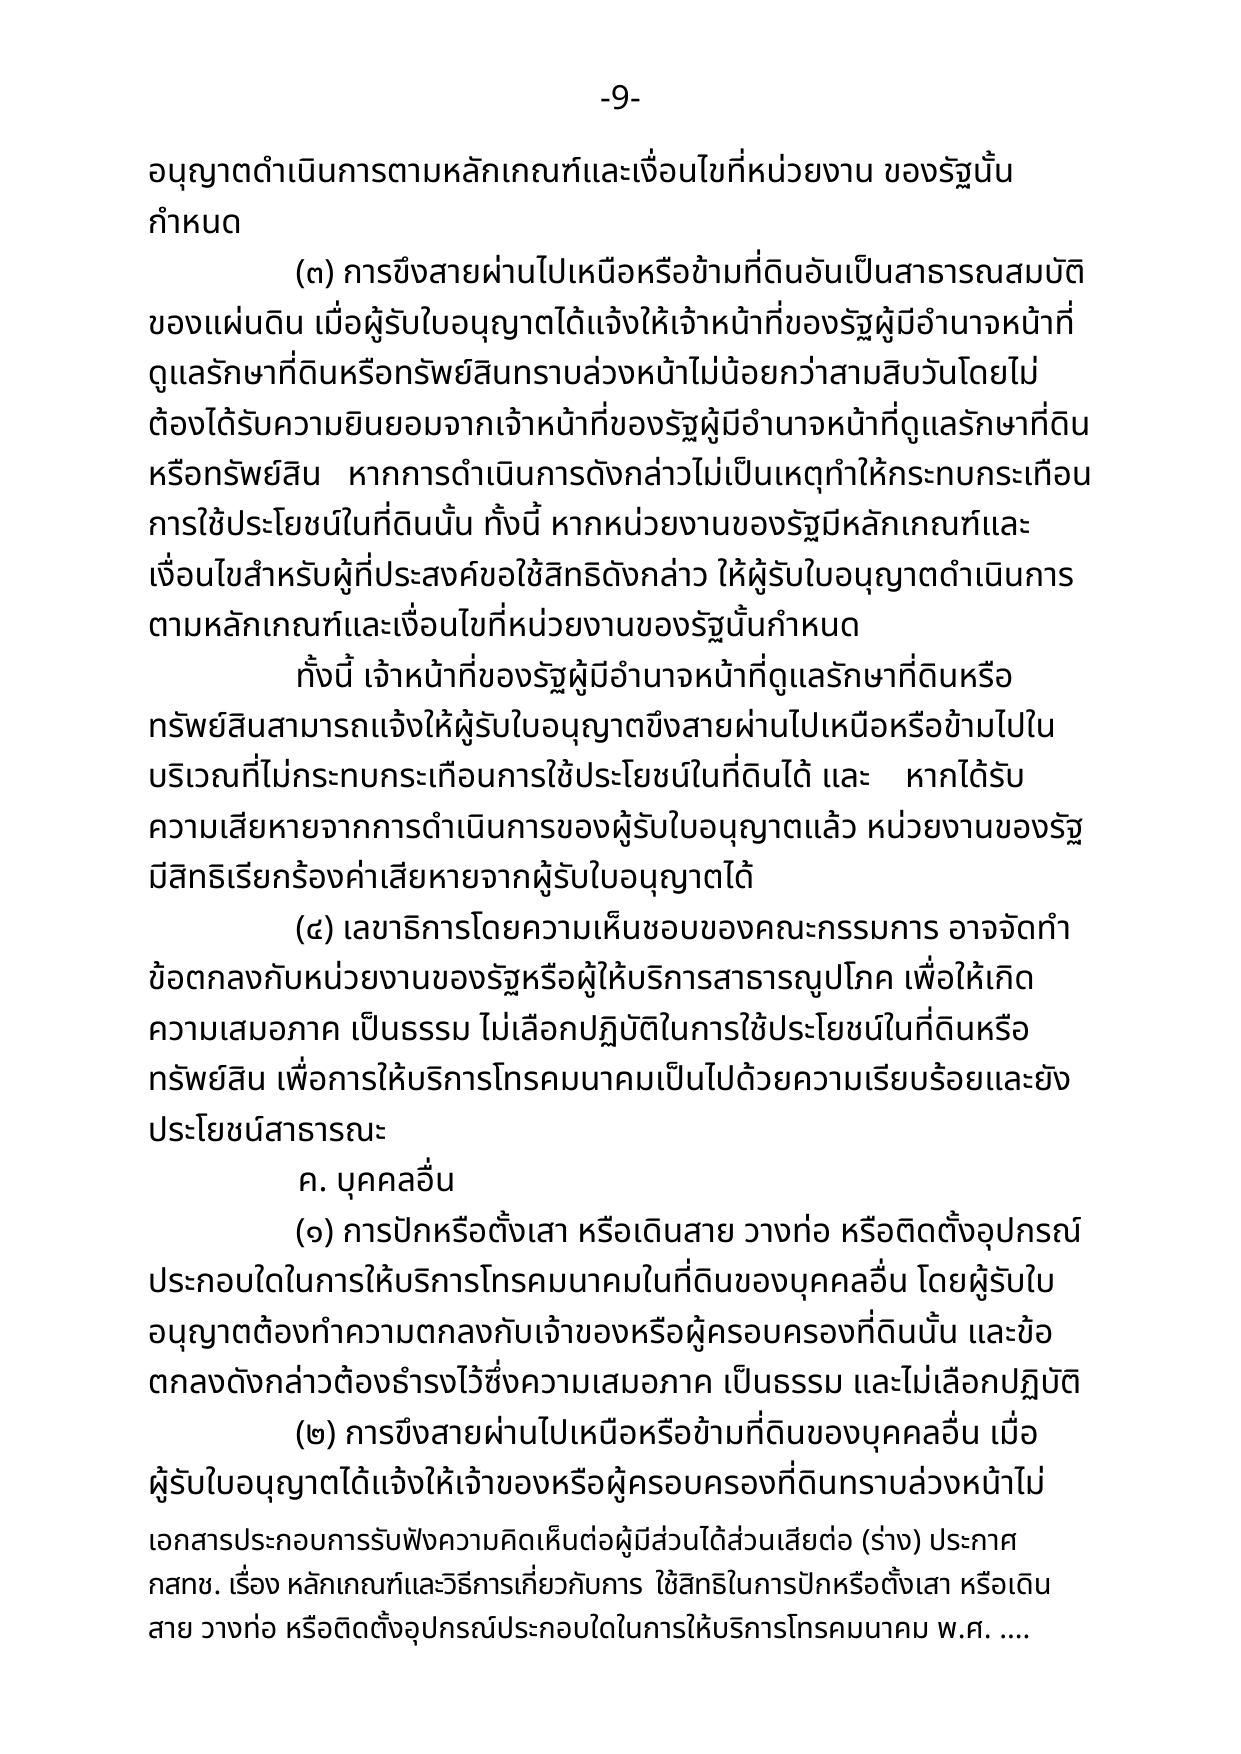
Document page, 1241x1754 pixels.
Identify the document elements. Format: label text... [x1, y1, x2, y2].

text (๔) เลขาธิการโดยความเห็นชอบของคณะกรรมการ อาจจัดทำข้อตกลงกับหน่วยงานของรัฐหรือผู้ให้บริการสาธารณูปโภค เพื่อให้เกิดความเสมอภาค เป็นธรรม ไม่เลือกปฏิบัติในการใช้ประโยชน์ในที่ดินหรือทรัพย์สิน เพื่อการให้บริการโทรคมนาคมเป็นไปด้วยความเรียบร้อยและยังประโยชน์สาธารณะ [148, 904, 1092, 1156]
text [148, 1408, 1092, 1509]
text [148, 147, 1092, 248]
text (๑) การปักหรือตั้งเสา หรือเดินสาย วางท่อ หรือติดตั้งอุปกรณ์ประกอบใดในการให้บริการโทรคมนาคมในที่ดินของบุคคลอื่น โดยผู้รับใบอนุญาตต้องทำความตกลงกับเจ้าของหรือผู้ครอบครองที่ดินนั้น และข้อตกลงดังกล่าวต้องธำรงไว้ซึ่งความเสมอภาค เป็นธรรม และไม่เลือกปฏิบัติ [148, 1207, 1092, 1408]
text ทั้งนี้ เจ้าหน้าที่ของรัฐผู้มีอำนาจหน้าที่ดูแลรักษาที่ดินหรือทรัพย์สินสามารถแจ้งให้ผู้รับใบอนุญาตขึงสายผ่านไปเหนือหรือข้ามไปในบริเวณที่ไม่กระทบกระเทือนการใช้ประโยชน์ในที่ดินได้ และ หากได้รับความเสียหายจากการดำเนินการของผู้รับใบอนุญาตแล้ว หน่วยงานของรัฐมีสิทธิเรียกร้องค่าเสียหายจากผู้รับใบอนุญาตได้ [148, 652, 1092, 904]
text (๓) การขึงสายผ่านไปเหนือหรือข้ามที่ดินอันเป็นสาธารณสมบัติของแผ่นดิน เมื่อผู้รับใบอนุญาตได้แจ้งให้เจ้าหน้าที่ของรัฐผู้มีอำนาจหน้าที่ดูแลรักษาที่ดินหรือทรัพย์สินทราบล่วงหน้าไม่น้อยกว่าสามสิบวันโดยไม่ต้องได้รับความยินยอมจากเจ้าหน้าที่ของรัฐผู้มีอำนาจหน้าที่ดูแลรักษาที่ดินหรือทรัพย์สิน หากการดำเนินการดังกล่าวไม่เป็นเหตุทำให้กระทบกระเทือนการใช้ประโยชน์ในที่ดินนั้น ทั้งนี้ หากหน่วยงานของรัฐมีหลักเกณฑ์และเงื่อนไขสำหรับผู้ที่ประสงค์ขอใช้สิทธิดังกล่าว ให้ผู้รับใบอนุญาตดำเนินการ ตามหลักเกณฑ์และเงื่อนไขที่หน่วยงานของรัฐนั้นกำหนด [148, 248, 1092, 652]
text ค. บุคคลอื่น [298, 1156, 1092, 1207]
